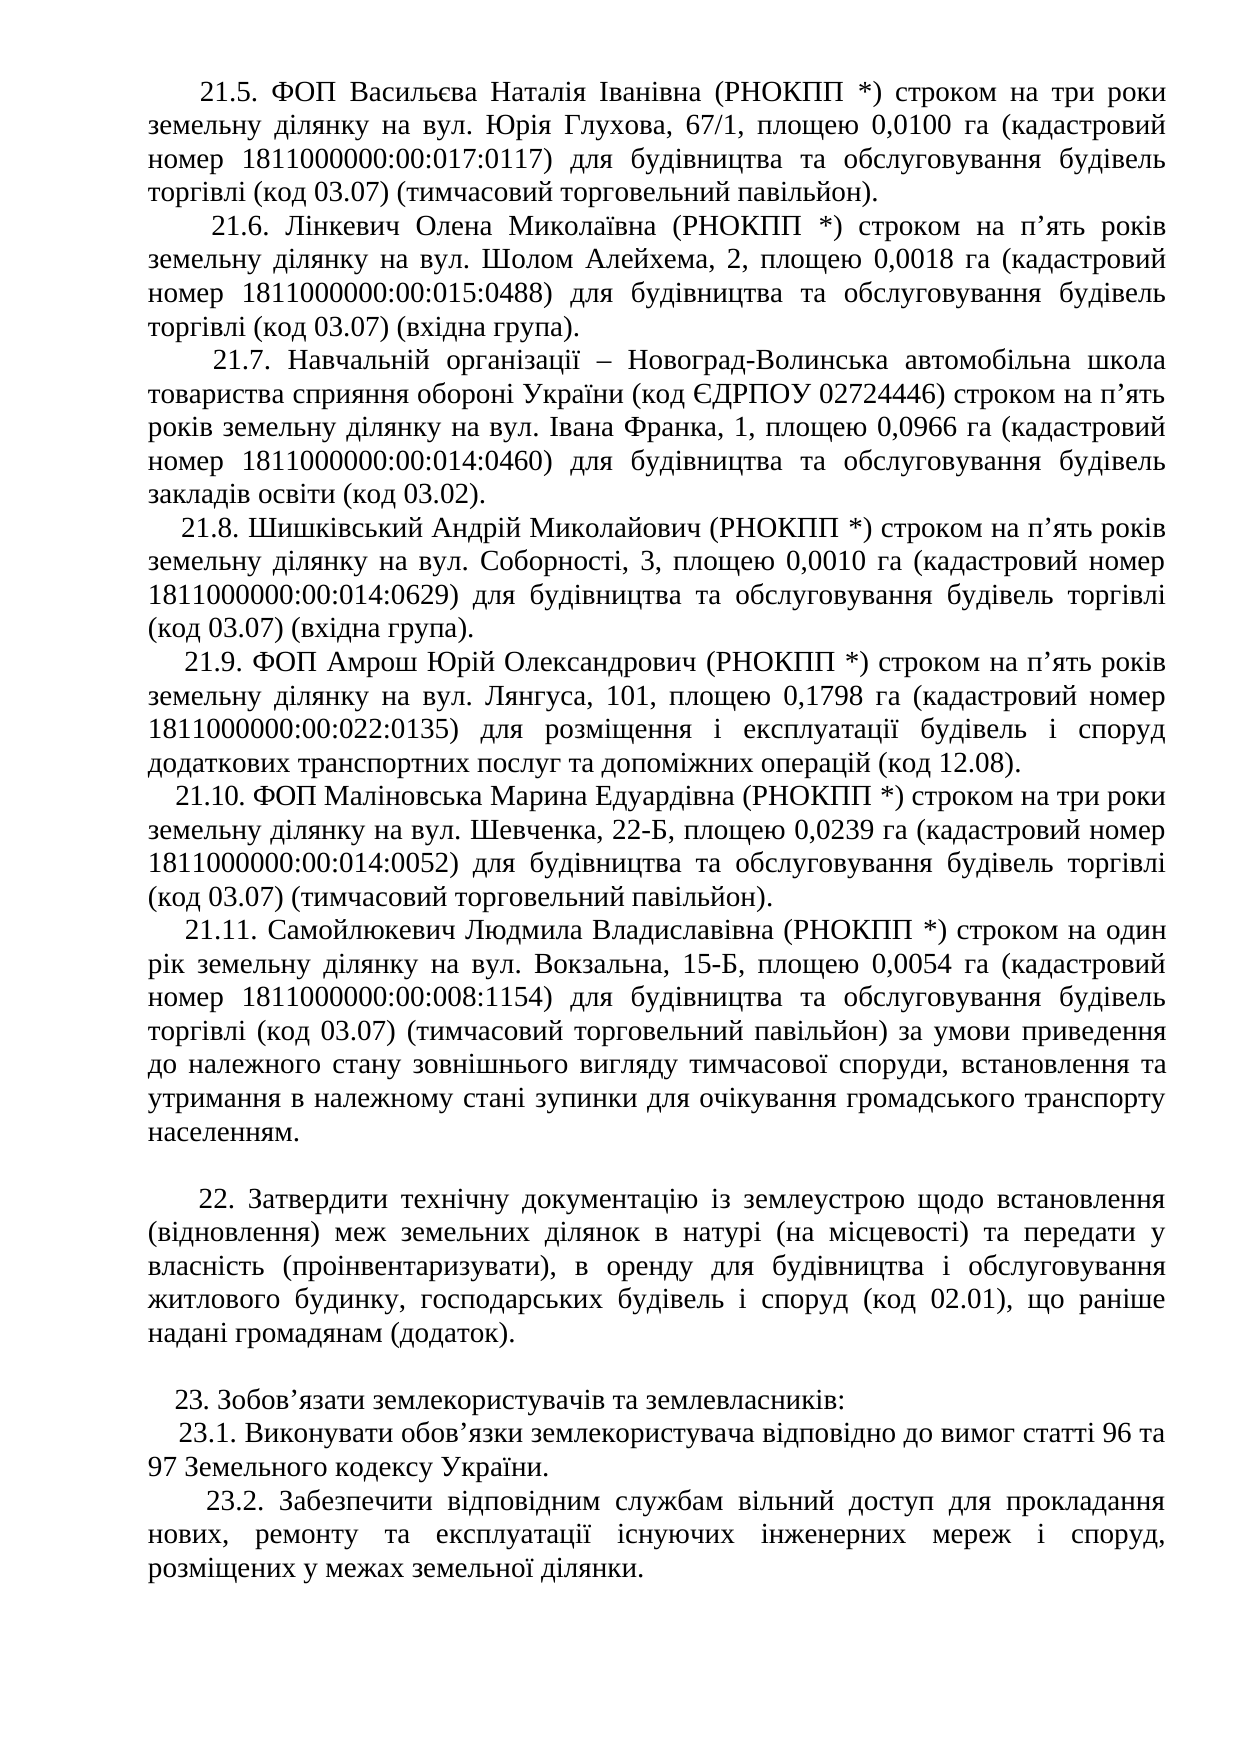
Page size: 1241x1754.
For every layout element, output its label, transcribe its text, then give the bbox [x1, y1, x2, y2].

text 21.6. Лінкевич Олена Миколаївна (РНОКПП *) строком на п’ять років земельну ділянку на вул. Шолом Алейхема, 2, площею 0,0018 га (кадастровий номер 1811000000:00:015:0488) для будівництва та обслуговування будівель торгівлі (код 03.07) (вхідна група). [148, 208, 1167, 342]
text 21.7. Навчальній організації – Новоград-Волинська автомобільна школа товариства сприяння обороні України (код ЄДРПОУ 02724446) строком на п’ять років земельну ділянку на вул. Івана Франка, 1, площею (кадастровий номер 1811000000:00:014:0460) для будівництва та обслуговування будівель закладів освіти (код 03.02). [148, 342, 1167, 510]
text 22. Затвердити технічну документацію із землеустрою щодо встановлення (відновлення) меж земельних ділянок в натурі (на місцевості) та передати у власність (проінвентаризувати), в оренду для будівництва і обслуговування житлового будинку, господарських будівель і споруд (код 02.01), що раніше надані громадянам (додаток). [148, 1181, 1167, 1348]
text 21.8. Шишківський Андрій Миколайович (РНОКПП *) строком на п’ять років земельну ділянку на вул. Соборності, 3, площею (кадастровий номер 1811000000:00:014:0629) для будівництва та обслуговування будівель торгівлі (код 03.07) (вхідна група). [148, 510, 1167, 644]
text 23. Зобов’язати землекористувачів та землевласників: [148, 1382, 1167, 1416]
text 21.10. ФОП Маліновська Марина Едуардівна (РНОКПП *) строком на три роки земельну ділянку на вул. Шевченка, 22-Б, площею (кадастровий номер 1811000000:00:014:0052) для будівництва та обслуговування будівель торгівлі (код 03.07) (тимчасовий торговельний павільйон). [148, 778, 1167, 912]
text 21.11. Самойлюкевич Людмила Владиславівна (РНОКПП *) строком на один рік земельну ділянку на вул. Вокзальна, 15-Б, площею (кадастровий номер 1811000000:00:008:1154) для будівництва та обслуговування будівель торгівлі (код 03.07) (тимчасовий торговельний павільйон) за умови приведення до належного стану зовнішнього вигляду тимчасової споруди, встановлення та утримання в належному стані зупинки для очікування громадського транспорту населенням. [148, 912, 1167, 1147]
text 23.2. Забезпечити відповідним службам вільний доступ для прокладання нових, ремонту та експлуатації існуючих інженерних мереж і споруд, розміщених у межах земельної ділянки. [148, 1483, 1167, 1583]
text 21.5. ФОП Васильєва Наталія Іванівна (РНОКПП *) строком на три роки земельну ділянку на вул. Юрія Глухова, 67/1, площею (кадастровий номер 1811000000:00:017:0117) для будівництва та обслуговування будівель торгівлі (код 03.07) (тимчасовий торговельний павільйон). [148, 74, 1167, 208]
text 21.9. ФОП Амрош Юрій Олександрович (РНОКПП *) строком на п’ять років земельну ділянку на вул. Лянгуса, 101, площею (кадастровий номер 1811000000:00:022:0135) для розміщення і експлуатації будівель і споруд додаткових транспортних послуг та допоміжних операцій (код 12.08). [148, 644, 1167, 778]
text 23.1. Виконувати обов’язки землекористувача відповідно до вимог статті 96 та 97 Земельного кодексу України. [148, 1416, 1167, 1483]
